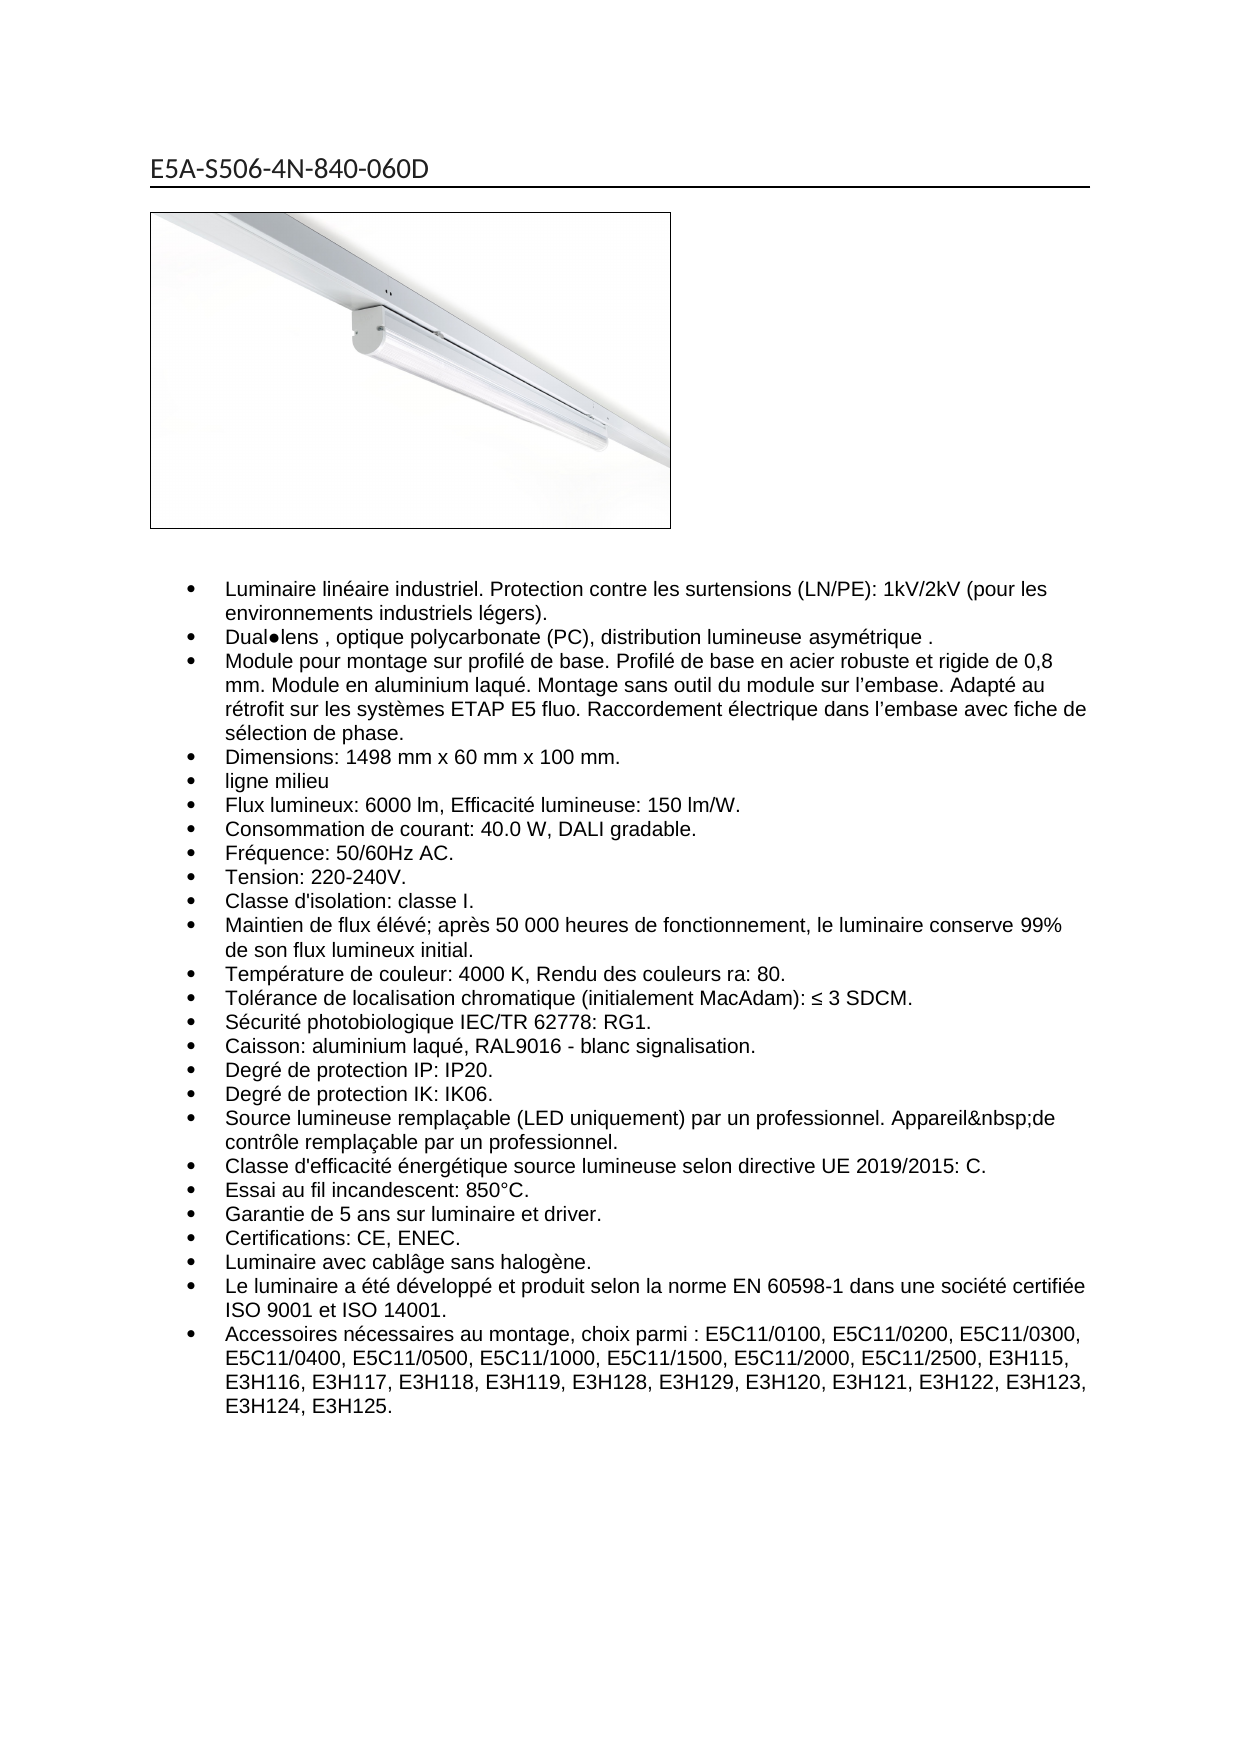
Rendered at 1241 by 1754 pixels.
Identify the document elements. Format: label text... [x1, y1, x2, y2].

list Classe d'isolation: classe I. [187, 889, 1090, 913]
list Flux lumineux: 6000 lm, Efficacité lumineuse: 150 lm/W. [187, 793, 1090, 817]
list Source lumineuse remplaçable (LED uniquement) par un professionnel. Appareil&nbsp;de contrôle remplaçable par un professionnel. [187, 1106, 1090, 1154]
list Caisson: aluminium laqué, RAL9016 - blanc signalisation. [187, 1033, 1090, 1058]
list Maintien de flux élévé; après 50 000 heures de fonctionnement, le luminaire conserve 99% de son flux lumineux initial. [187, 913, 1090, 961]
list Température de couleur: 4000 K, Rendu des couleurs ra: 80. [187, 961, 1090, 985]
picture [151, 213, 670, 528]
list Accessoires nécessaires au montage, choix parmi : E5C11/0100, E5C11/0200, E5C11/0300, E5C11/0400, E5C11/0500, E5C11/1000, E5C11/1500, E5C11/2000, E5C11/2500, E3H115, E3H116, E3H117, E3H118, E3H119, E3H128, E3H129, E3H120, E3H121, E3H122, E3H123, E3H124, E3H125. [187, 1322, 1090, 1418]
list Garantie de 5 ans sur luminaire et driver. [187, 1202, 1090, 1226]
list Classe d'efficacité énergétique source lumineuse selon directive UE 2019/2015: C. [187, 1154, 1090, 1178]
list Module pour montage sur profilé de base. Profilé de base en acier robuste et rigide de 0,8 mm. Module en aluminium laqué. Montage sans outil du module sur l’embase. Adapté au rétrofit sur les systèmes ETAP E5 fluo. Raccordement électrique dans l’embase avec fiche de sélection de phase. [187, 649, 1090, 745]
list Certifications: CE, ENEC. [187, 1226, 1090, 1250]
list Degré de protection IK: IK06. [187, 1082, 1090, 1106]
list Consommation de courant: 40.0 W, DALI gradable. [187, 817, 1090, 841]
list Sécurité photobiologique IEC/TR 62778: RG1. [187, 1009, 1090, 1033]
list Essai au fil incandescent: 850°C. [187, 1178, 1090, 1202]
list Dimensions: 1498 mm x 60 mm x 100 mm. [187, 745, 1090, 769]
list Tolérance de localisation chromatique (initialement MacAdam): ≤ 3 SDCM. [187, 985, 1090, 1009]
text E5A-S506-4N-840-060D [150, 150, 1090, 186]
list Le luminaire a été développé et produit selon la norme EN 60598-1 dans une société certifiée ISO 9001 et ISO 14001. [187, 1274, 1090, 1322]
list Luminaire avec cablâge sans halogène. [187, 1250, 1090, 1274]
list Degré de protection IP: IP20. [187, 1058, 1090, 1082]
list Fréquence: 50/60Hz AC. [187, 841, 1090, 865]
list Dual●lens , optique polycarbonate (PC), distribution lumineuse asymétrique . [187, 625, 1090, 649]
list Luminaire linéaire industriel. Protection contre les surtensions (LN/PE): 1kV/2kV (pour les environnements industriels légers). [187, 577, 1090, 625]
list ligne milieu [187, 769, 1090, 793]
list Tension: 220-240V. [187, 865, 1090, 889]
